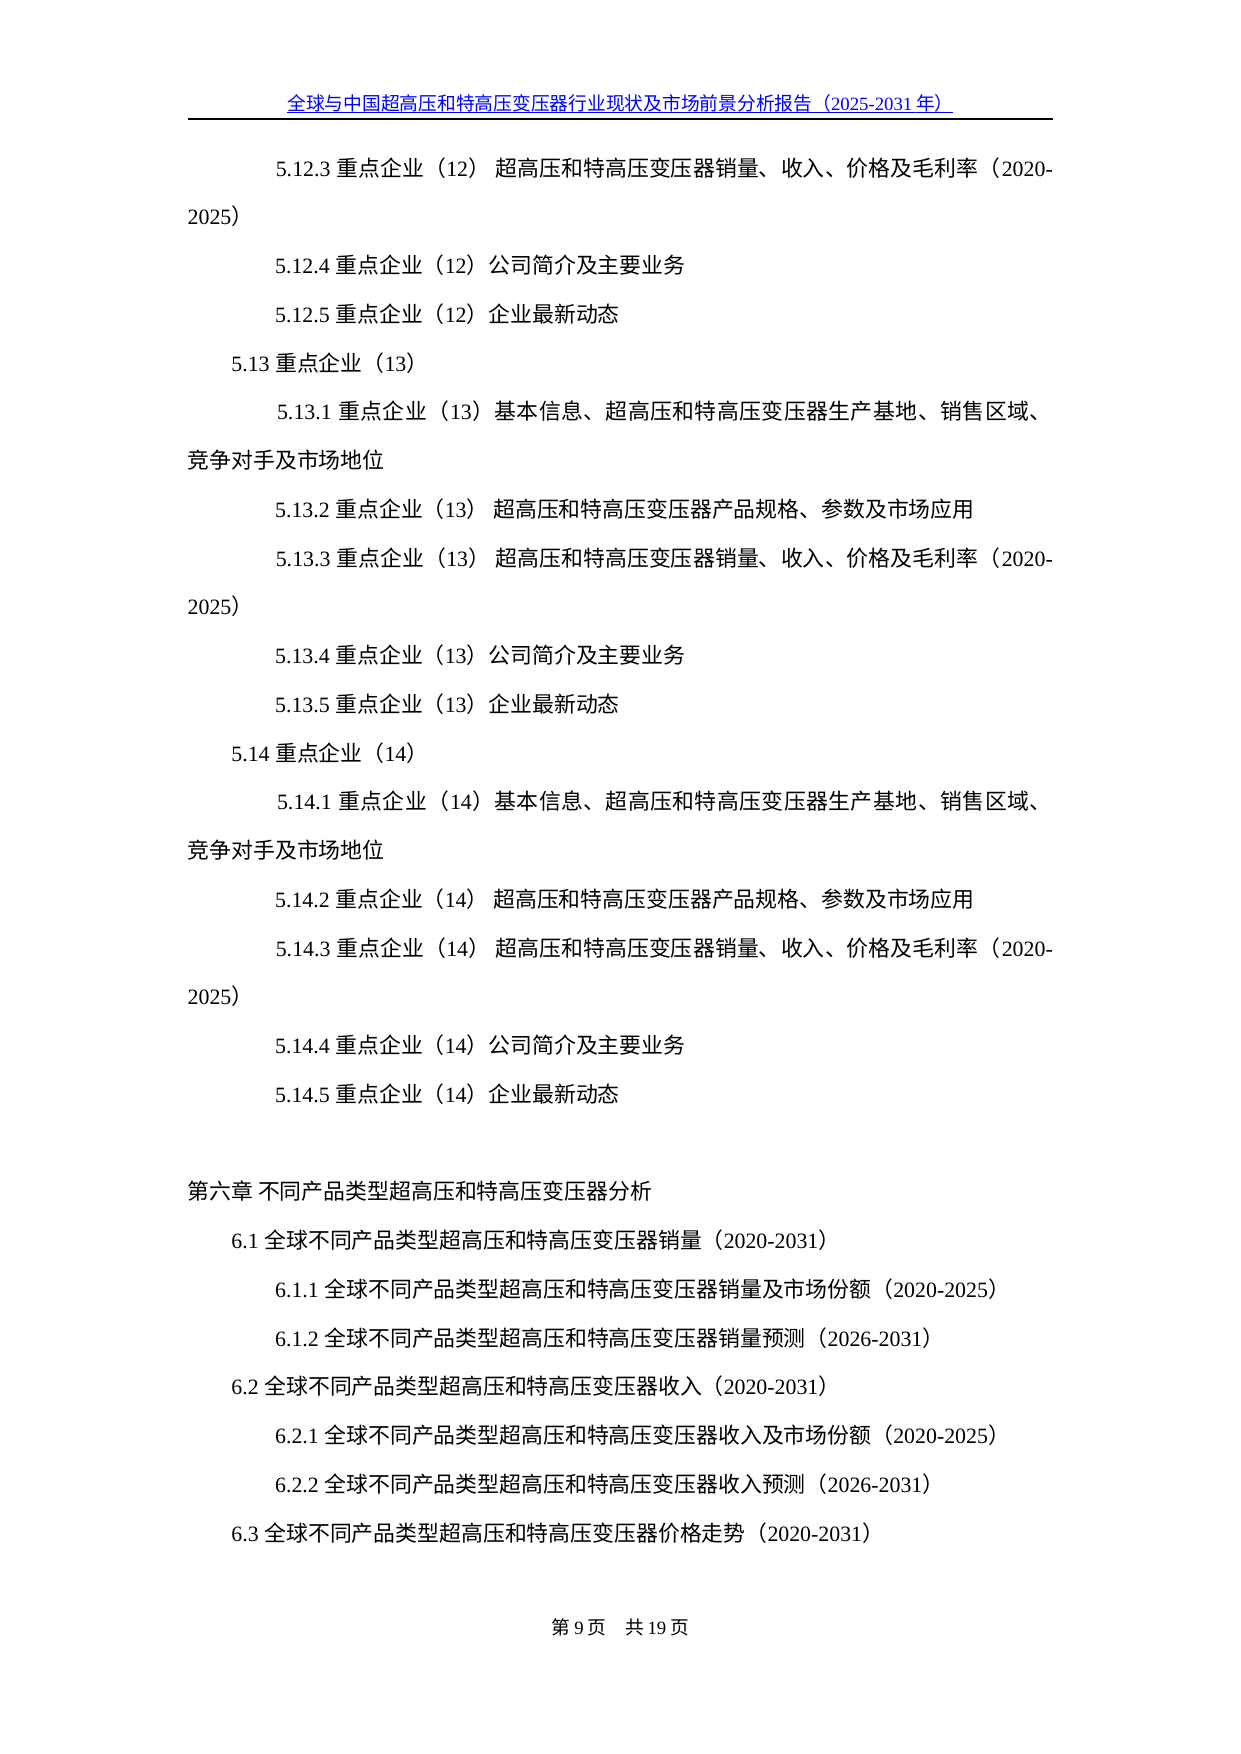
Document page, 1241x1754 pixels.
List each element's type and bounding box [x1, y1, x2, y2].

text [187, 150, 1053, 1548]
